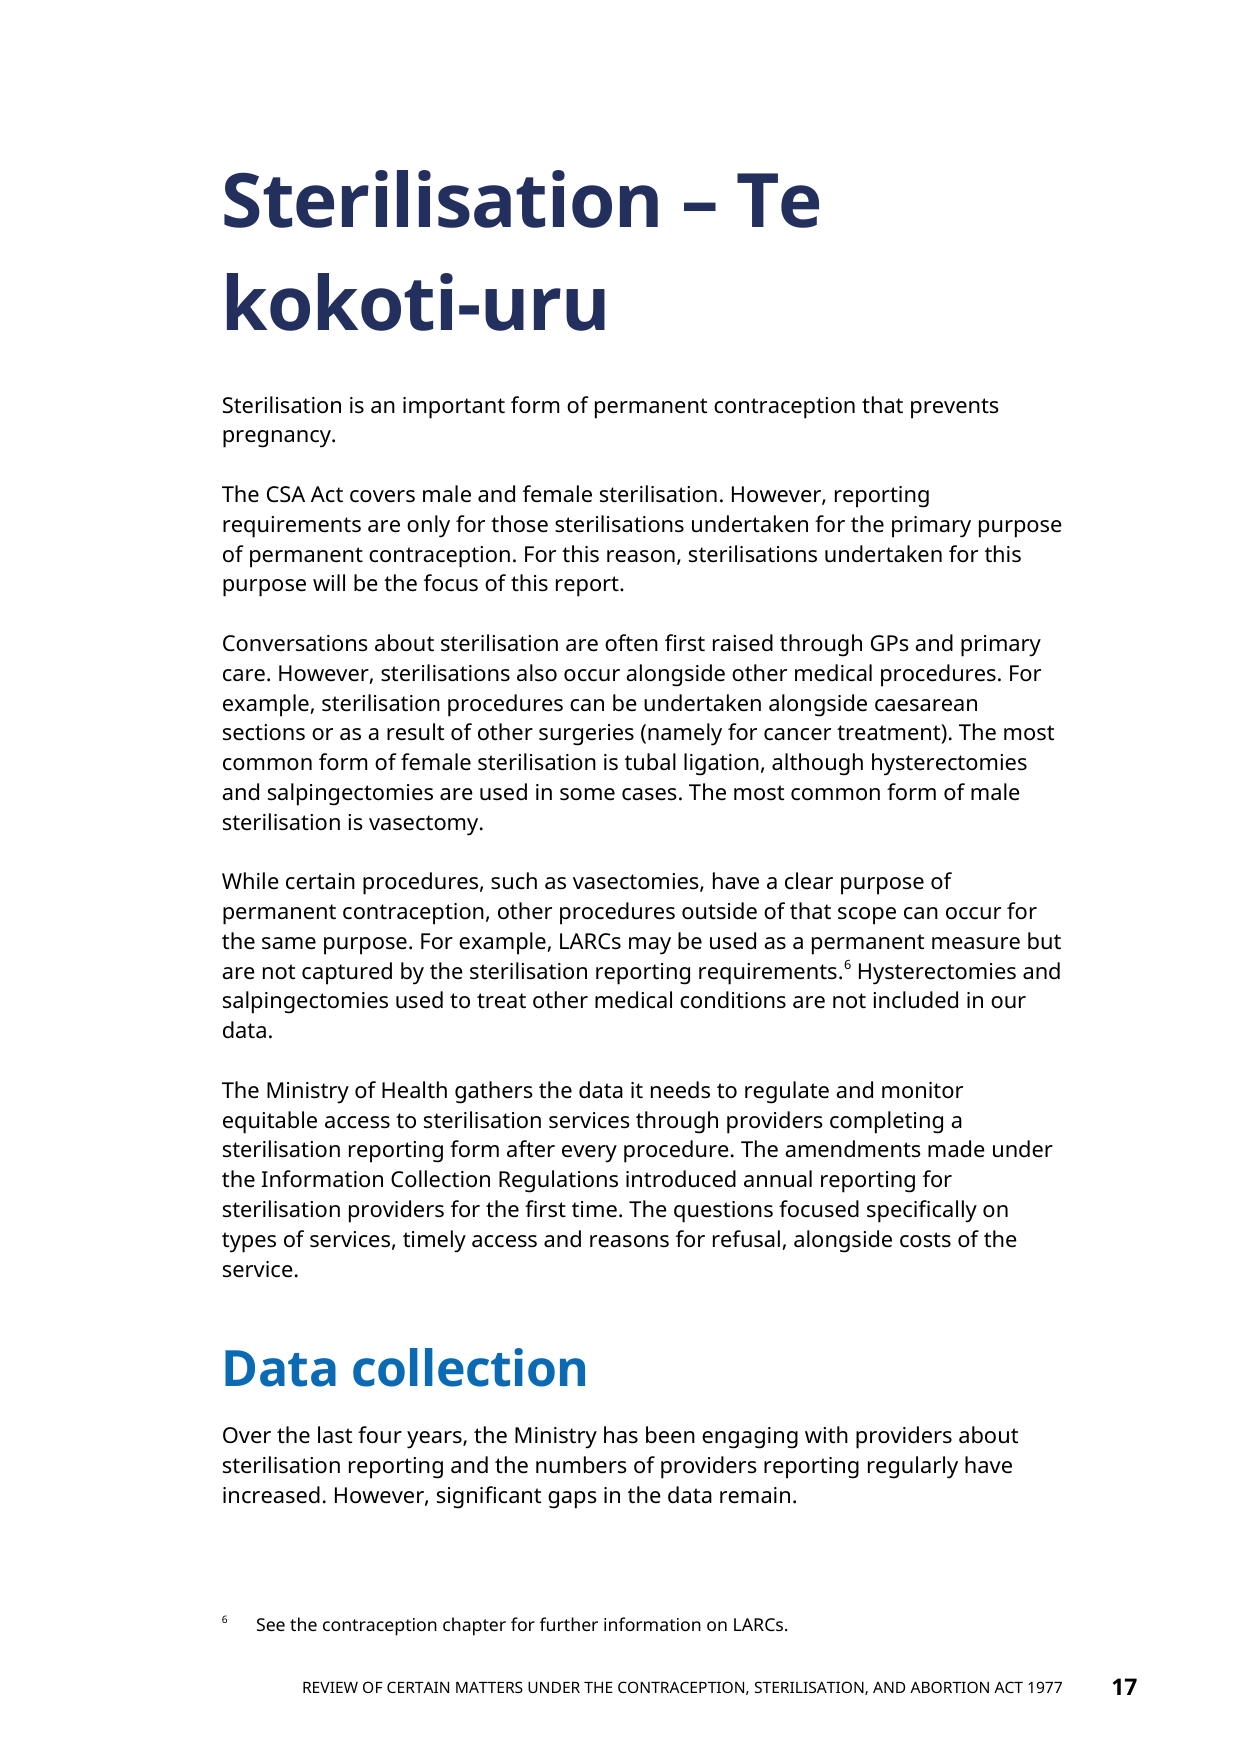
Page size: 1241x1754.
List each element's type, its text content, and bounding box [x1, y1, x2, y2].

text The CSA Act covers male and female sterilisation. However, reporting requirements are only for those sterilisations undertaken for the primary purpose of permanent contraception. For this reason, sterilisations undertaken for this purpose will be the focus of this report. [222, 479, 1063, 598]
text The Ministry of Health gathers the data it needs to regulate and monitor equitable access to sterilisation services through providers completing a sterilisation reporting form after every procedure. The amendments made under the Information Collection Regulations introduced annual reporting for sterilisation providers for the first time. The questions focused specifically on types of services, timely access and reasons for refusal, alongside costs of the service. [222, 1075, 1063, 1283]
subtitle Sterilisation – Te kokoti-uru [222, 148, 1063, 352]
text Conversations about sterilisation are often first raised through GPs and primary care. However, sterilisations also occur alongside other medical procedures. For example, sterilisation procedures can be undertaken alongside caesarean sections or as a result of other surgeries (namely for cancer treatment). The most common form of female sterilisation is tubal ligation, although hysterectomies and salpingectomies are used in some cases. The most common form of male sterilisation is vasectomy. [222, 628, 1063, 836]
text While certain procedures, such as vasectomies, have a clear purpose of permanent contraception, other procedures outside of that scope can occur for the same purpose. For example, LARCs may be used as a permanent measure but are not captured by the sterilisation reporting requirements. Hysterectomies and salpingectomies used to treat other medical conditions are not included in our data. [222, 866, 1063, 1045]
subtitle Data collection [222, 1333, 1063, 1401]
text Over the last four years, the Ministry has been engaging with providers about sterilisation reporting and the numbers of providers reporting regularly have increased. However, significant gaps in the data remain. [222, 1420, 1063, 1509]
text Sterilisation is an important form of permanent contraception that prevents pregnancy. [222, 389, 1063, 449]
